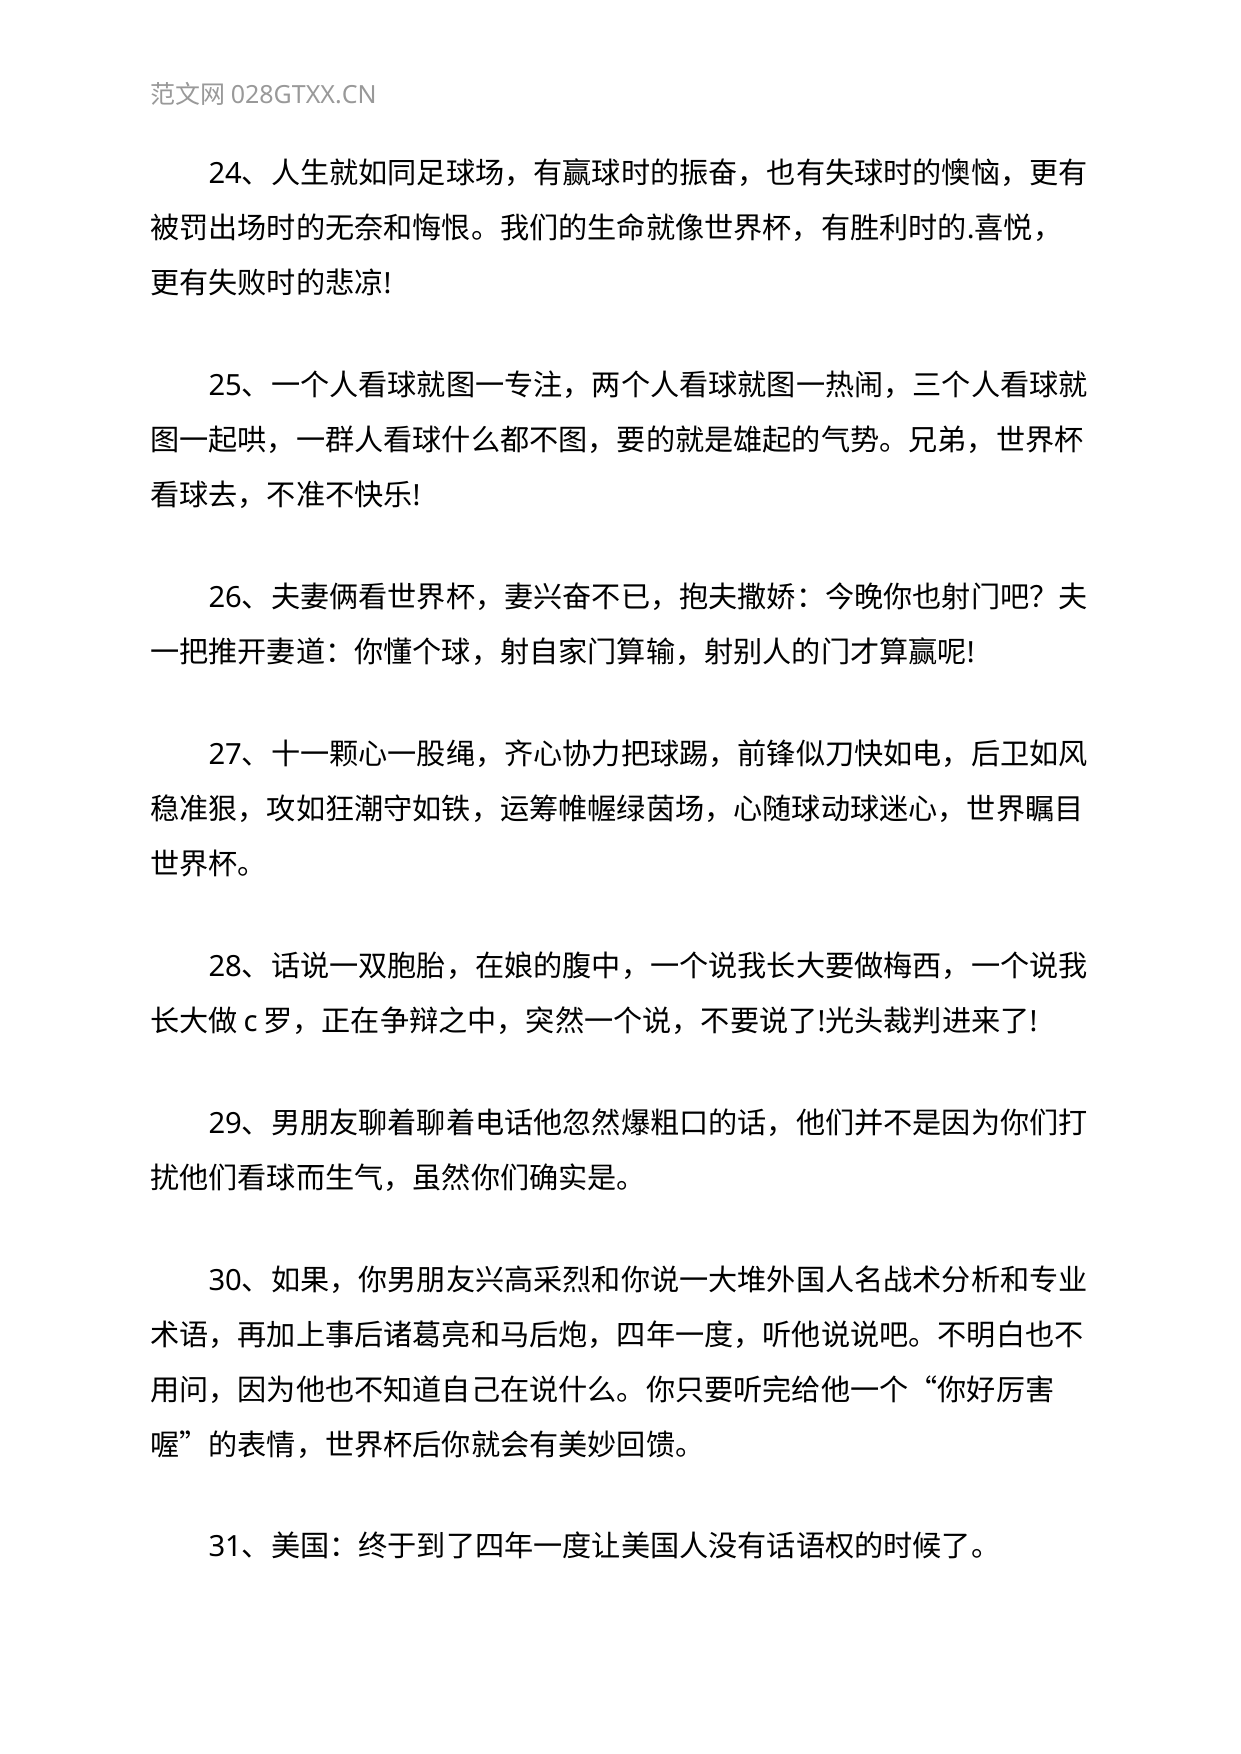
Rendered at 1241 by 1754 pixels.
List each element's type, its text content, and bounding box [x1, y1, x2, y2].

text 26、夫妻俩看世界杯，妻兴奋不已，抱夫撒娇：今晚你也射门吧？夫一把推开妻道：你懂个球，射自家门算输，射别人的门才算赢呢! [150, 574, 1090, 671]
text 30、如果，你男朋友兴高采烈和你说一大堆外国人名战术分析和专业术语，再加上事后诸葛亮和马后炮，四年一度，听他说说吧。不明白也不用问，因为他也不知道自己在说什么。你只要听完给他一个“你好厉害喔”的表情，世界杯后你就会有美妙回馈。 [150, 1256, 1090, 1463]
text 27、十一颗心一股绳，齐心协力把球踢，前锋似刀快如电，后卫如风稳准狠，攻如狂潮守如铁，运筹帷幄绿茵场，心随球动球迷心，世界瞩目世界杯。 [150, 731, 1090, 883]
text 28、话说一双胞胎，在娘的腹中，一个说我长大要做梅西，一个说我长大做c罗，正在争辩之中，突然一个说，不要说了!光头裁判进来了! [150, 942, 1090, 1040]
text 25、一个人看球就图一专注，两个人看球就图一热闹，三个人看球就图一起哄，一群人看球什么都不图，要的就是雄起的气势。兄弟，世界杯看球去，不准不快乐! [150, 362, 1090, 514]
text 31、美国：终于到了四年一度让美国人没有话语权的时候了。 [150, 1523, 1090, 1565]
text 24、人生就如同足球场，有赢球时的振奋，也有失球时的懊恼，更有被罚出场时的无奈和悔恨。我们的生命就像世界杯，有胜利时的.喜悦，更有失败时的悲凉! [150, 150, 1090, 302]
text 29、男朋友聊着聊着电话他忽然爆粗口的话，他们并不是因为你们打扰他们看球而生气，虽然你们确实是。 [150, 1099, 1090, 1197]
